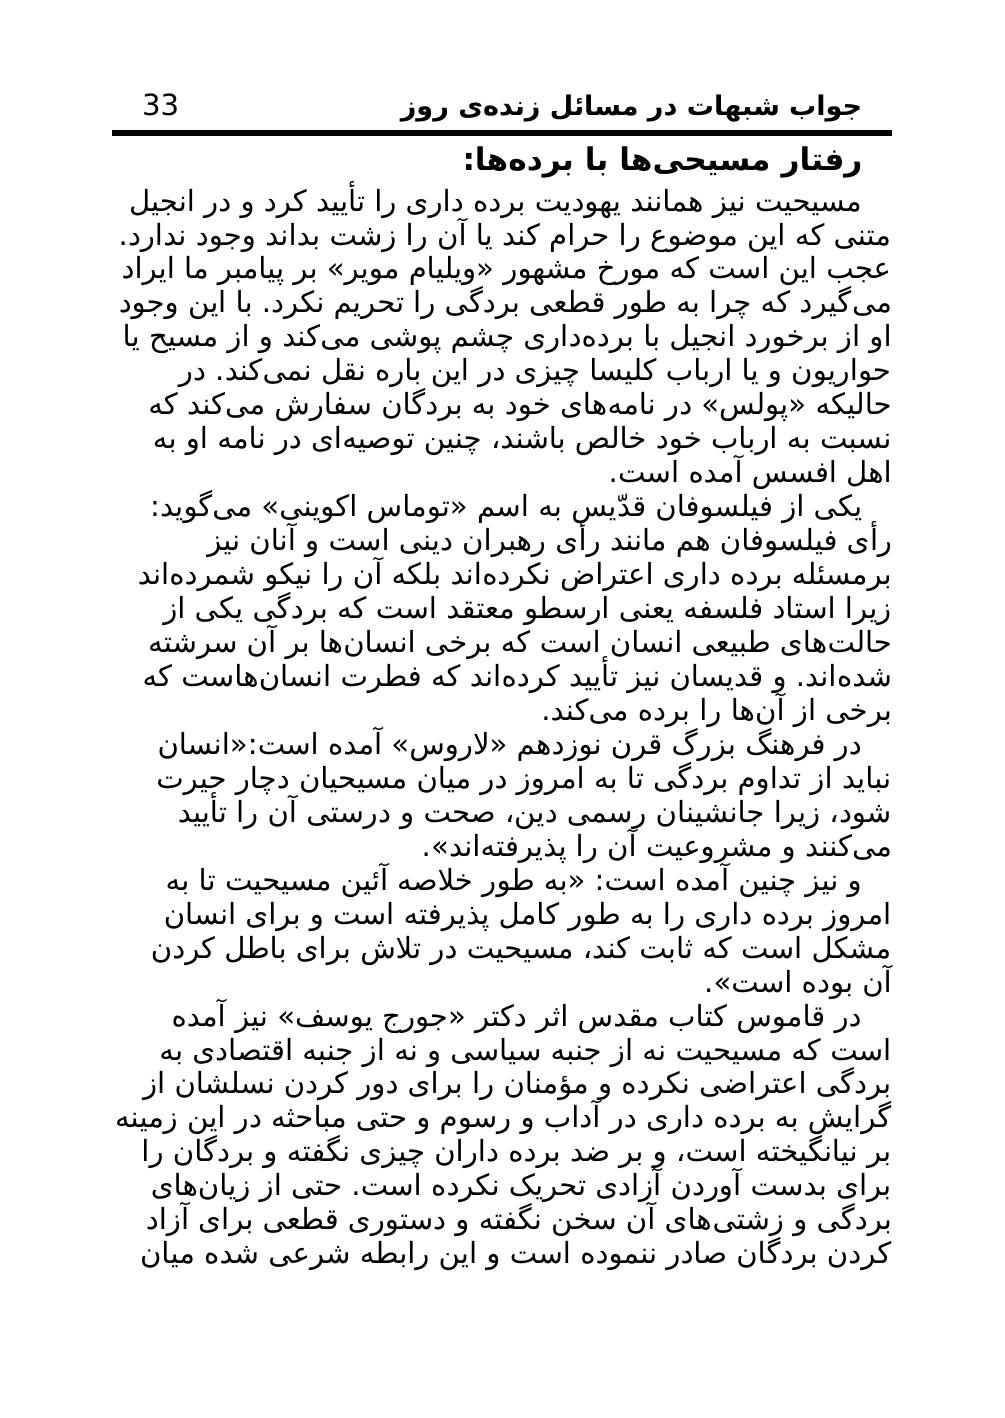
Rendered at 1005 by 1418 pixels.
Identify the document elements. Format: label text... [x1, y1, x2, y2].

text مسیحیت نیز همانند یهودیت برده داری را تأیید کرد و در انجیل متنی که این موضوع را حرام کند یا آن را زشت بداند وجود ندارد. عجب این است که مورخ مشهور «ویلیام مویر» بر پیامبر ما ایراد می‌گیرد که چرا به طور قطعی بردگی را تحریم نکرد. با این وجود او از برخورد انجیل با برده‌داری چشم پوشی می‌کند و از مسیح یا حواریون و یا ارباب کلیسا چیزی در این باره نقل نمی‌‌کند. در حالیکه «پولس» در نامه‌های خود به بردگان سفارش می‌کند که نسبت به ارباب خود خالص باشند، چنین توصیه‌ای در نامه او به اهل افسس آمده است. [112, 184, 892, 489]
text و نیز چنین آمده است: «به طور خلاصه آئین مسیحیت تا به امروز برده داری را به طور کامل پذیرفته است و برای انسان مشکل است که ثابت کند، مسیحیت در تلاش برای باطل کردن آن بوده است». [112, 863, 892, 999]
text رفتار مسیحی‌ها با برده‌ها: [112, 141, 862, 178]
text یکی از فیلسوفان قدّیس به اسم «توماس اکوینی» می‌گوید: رأی فیلسوفان هم مانند رأی رهبران دینی است و آنان نیز برمسئله برده داری اعتراض نکرده‌اند بلکه آن را نیکو شمرده‌اند زیرا استاد فلسفه یعنی ارسطو معتقد است که بردگی یکی از حالت‌های طبیعی انسان است که برخی انسان‌ها بر آن سرشته شده‌اند. و قدیسان نیز تأیید کرده‌اند که فطرت انسان‌هاست که برخی از آن‌ها را برده می‌کند. [112, 489, 892, 727]
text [112, 999, 892, 1271]
text در فرهنگ بزرگ قرن نوزدهم «لاروس» آمده است:«انسان نباید از تداوم بردگی تا به امروز در میان مسیحیان دچار حیرت شود، زیرا جانشینان رسمی دین، صحت و درستی آن را تأیید می‌کنند و مشروعیت آن را پذیرفته‌اند». [112, 727, 892, 863]
